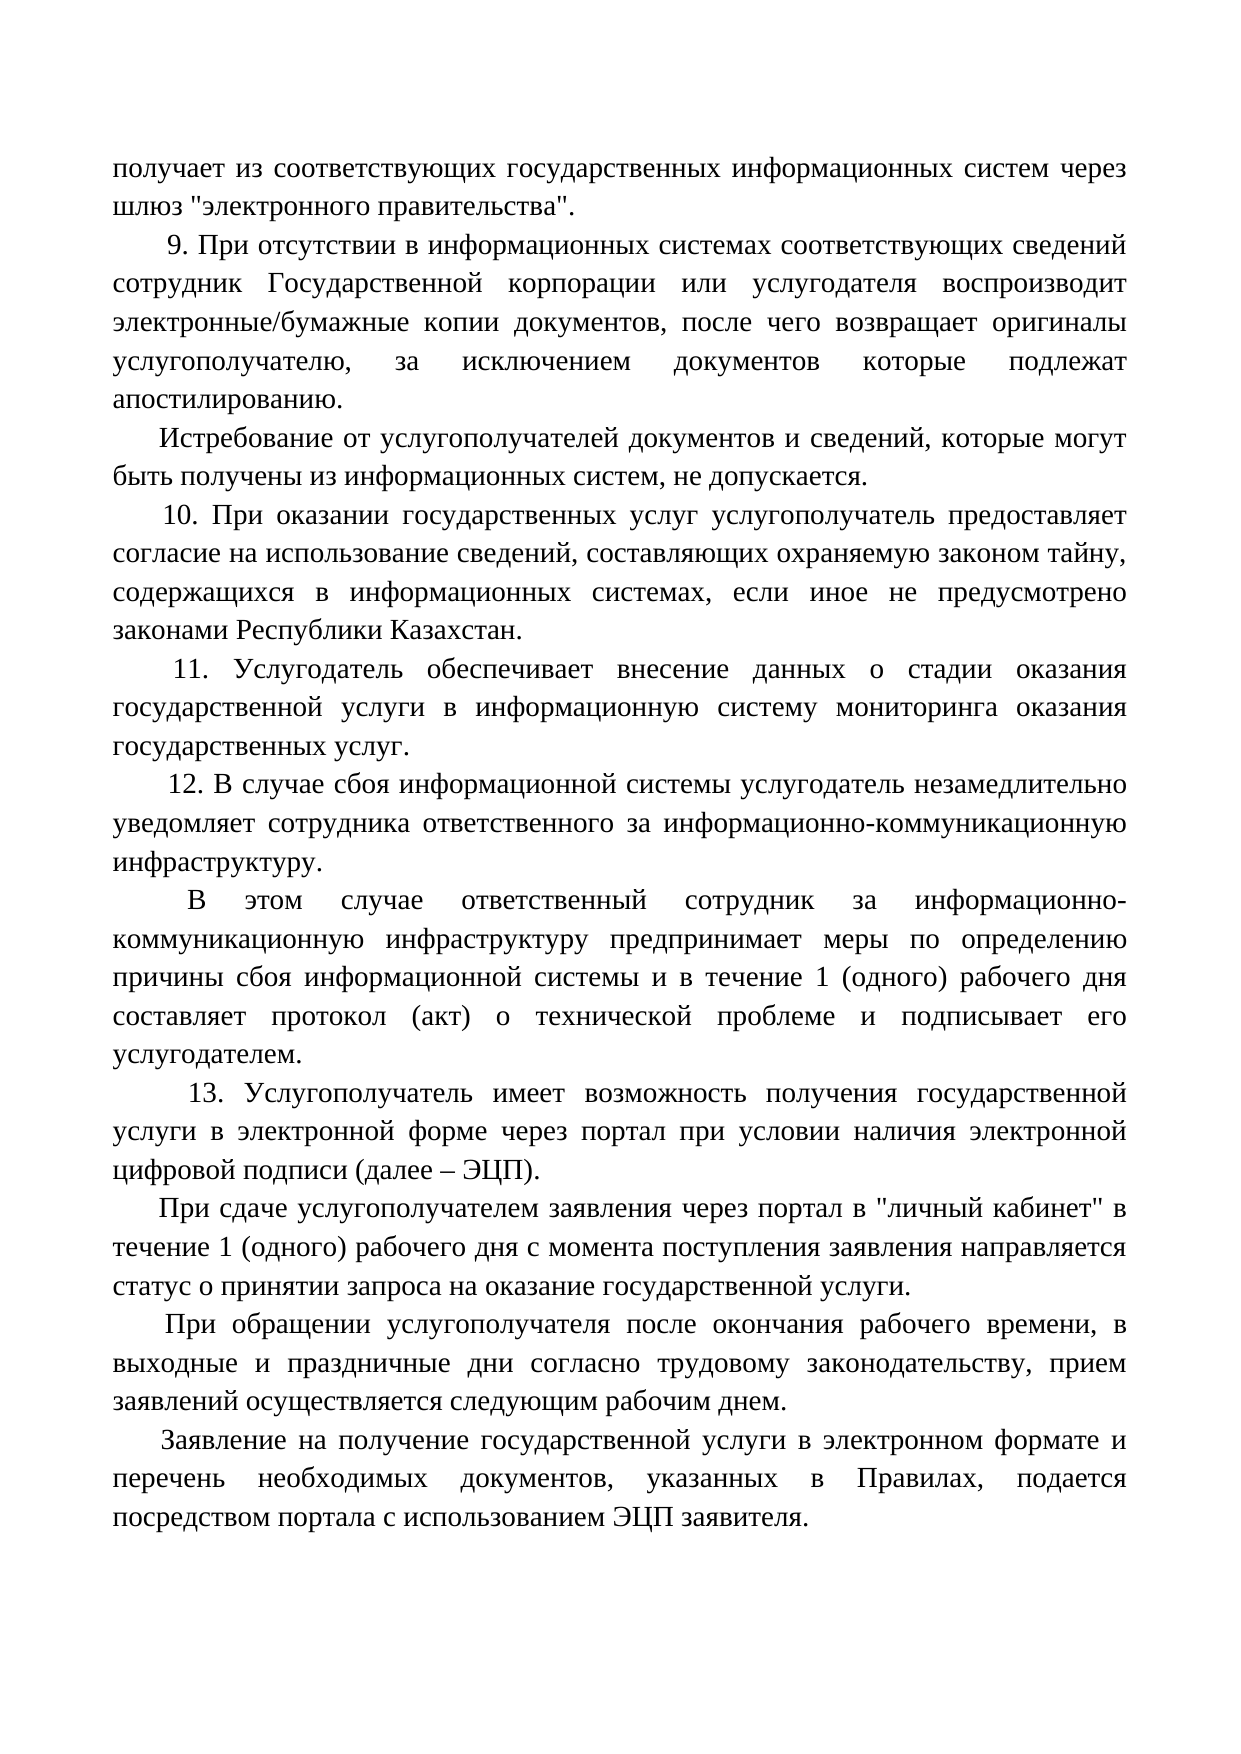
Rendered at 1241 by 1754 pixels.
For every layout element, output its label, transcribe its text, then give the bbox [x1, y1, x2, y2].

text При обращении услугополучателя после окончания рабочего времени, в выходные и праздничные дни согласно трудовому законодательству, прием заявлений осуществляется следующим рабочим днем. [112, 1306, 1128, 1417]
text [112, 150, 1128, 222]
text При сдаче услугополучателем заявления через портал в "личный кабинет" в течение 1 (одного) рабочего дня с момента поступления заявления направляется статус о принятии запроса на оказание государственной услуги. [112, 1191, 1128, 1301]
text Истребование от услугополучателей документов и сведений, которые могут быть получены из информационных систем, не допускается. [112, 420, 1128, 492]
text В этом случае ответственный сотрудник за информационно-коммуникационную инфраструктуру предпринимает меры по определению причины сбоя информационной системы и в течение 1 (одного) рабочего дня составляет протокол (акт) о технической проблеме и подписывает его услугодателем. [112, 882, 1128, 1070]
text 12. В случае сбоя информационной системы услугодатель незамедлительно уведомляет сотрудника ответственного за информационно-коммуникационную инфраструктуру. [112, 767, 1128, 877]
text 9. При отсутствии в информационных системах соответствующих сведений сотрудник Государственной корпорации или услугодателя воспроизводит электронные/бумажные копии документов, после чего возвращает оригиналы услугополучателю, за исключением документов которые подлежат апостилированию. [112, 227, 1128, 415]
text 10. При оказании государственных услуг услугополучатель предоставляет согласие на использование сведений, составляющих охраняемую законом тайну, содержащихся в информационных системах, если иное не предусмотрено законами Республики Казахстан. [112, 497, 1128, 646]
text 11. Услугодатель обеспечивает внесение данных о стадии оказания государственной услуги в информационную систему мониторинга оказания государственных услуг. [112, 651, 1128, 762]
text 13. Услугополучатель имеет возможность получения государственной услуги в электронной форме через портал при условии наличия электронной цифровой подписи (далее – ЭЦП). [112, 1075, 1128, 1186]
text Заявление на получение государственной услуги в электронном формате и перечень необходимых документов, указанных в Правилах, подается посредством портала с использованием ЭЦП заявителя. [112, 1422, 1128, 1532]
